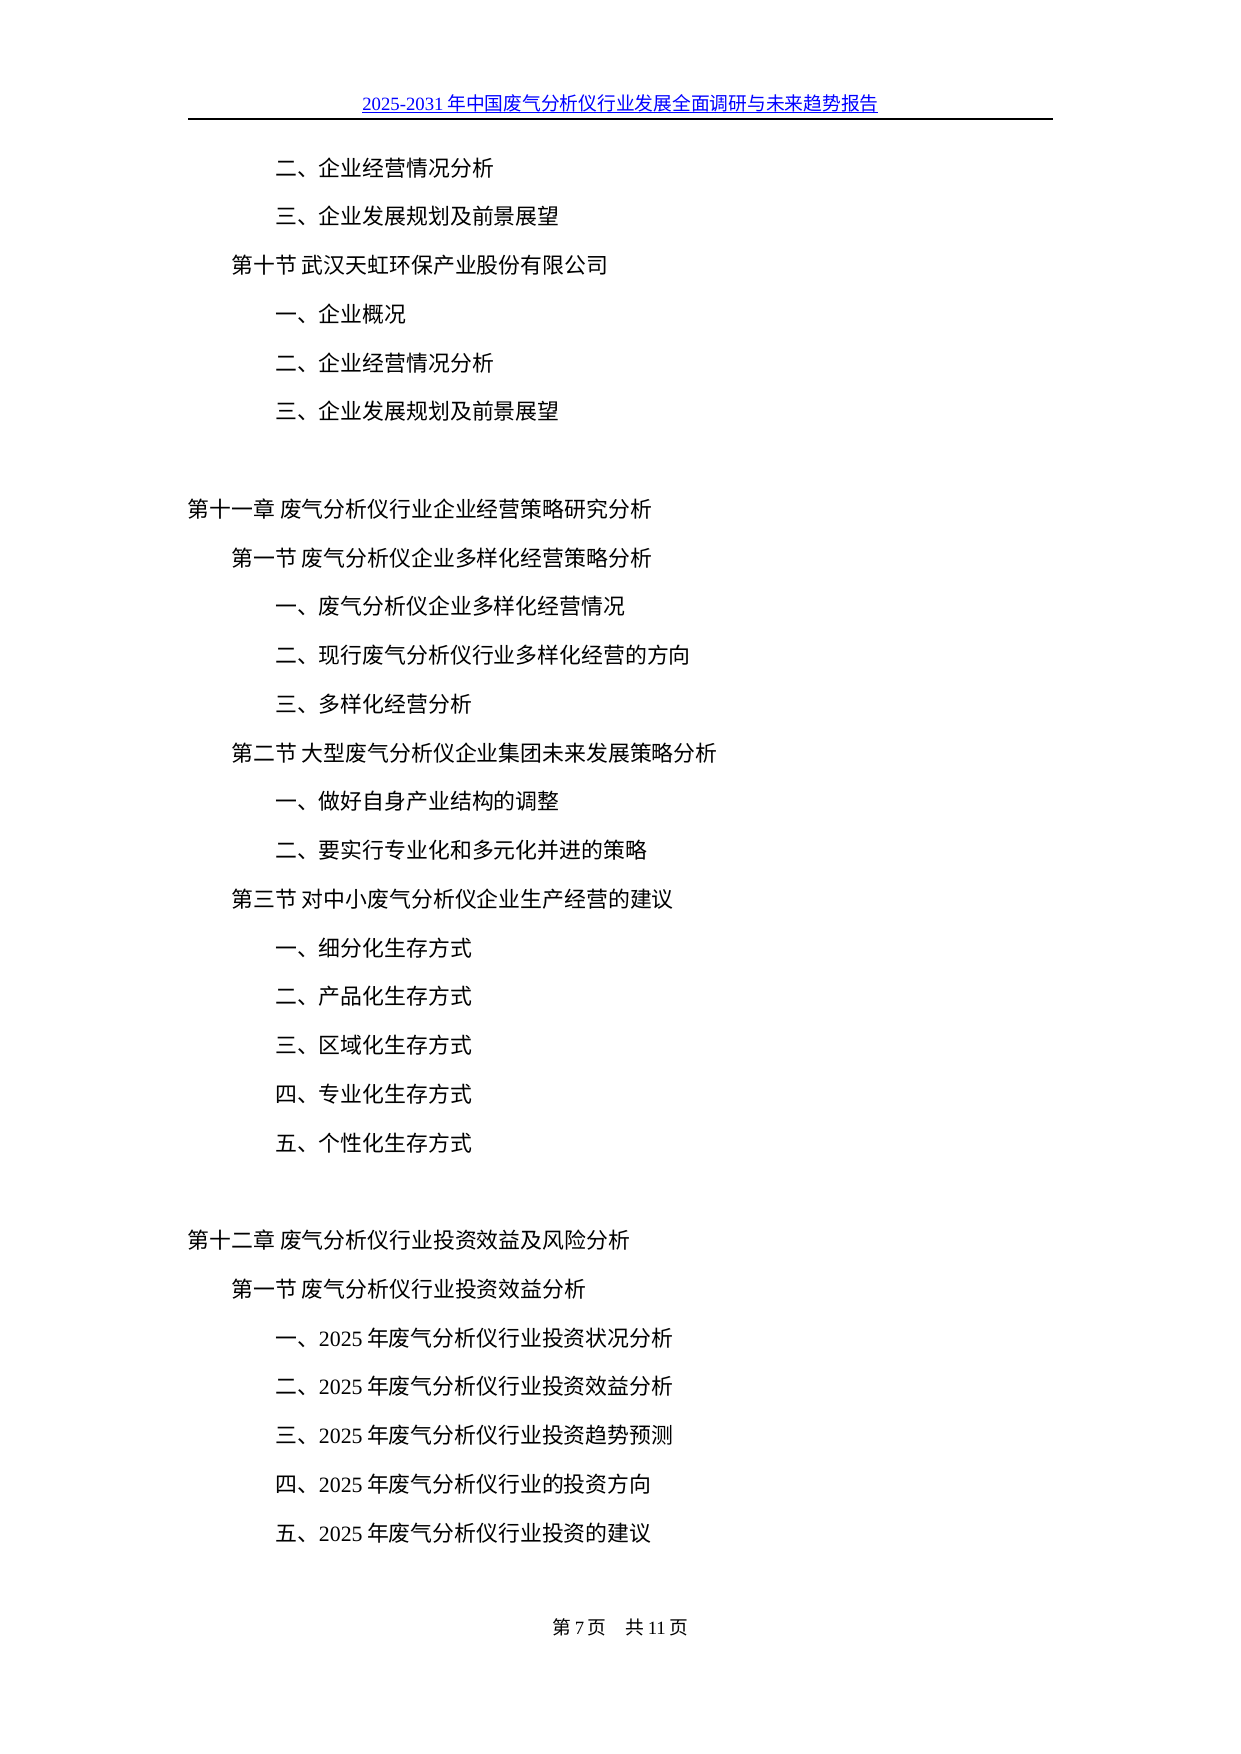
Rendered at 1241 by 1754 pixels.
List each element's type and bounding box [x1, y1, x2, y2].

text [187, 150, 1053, 1548]
